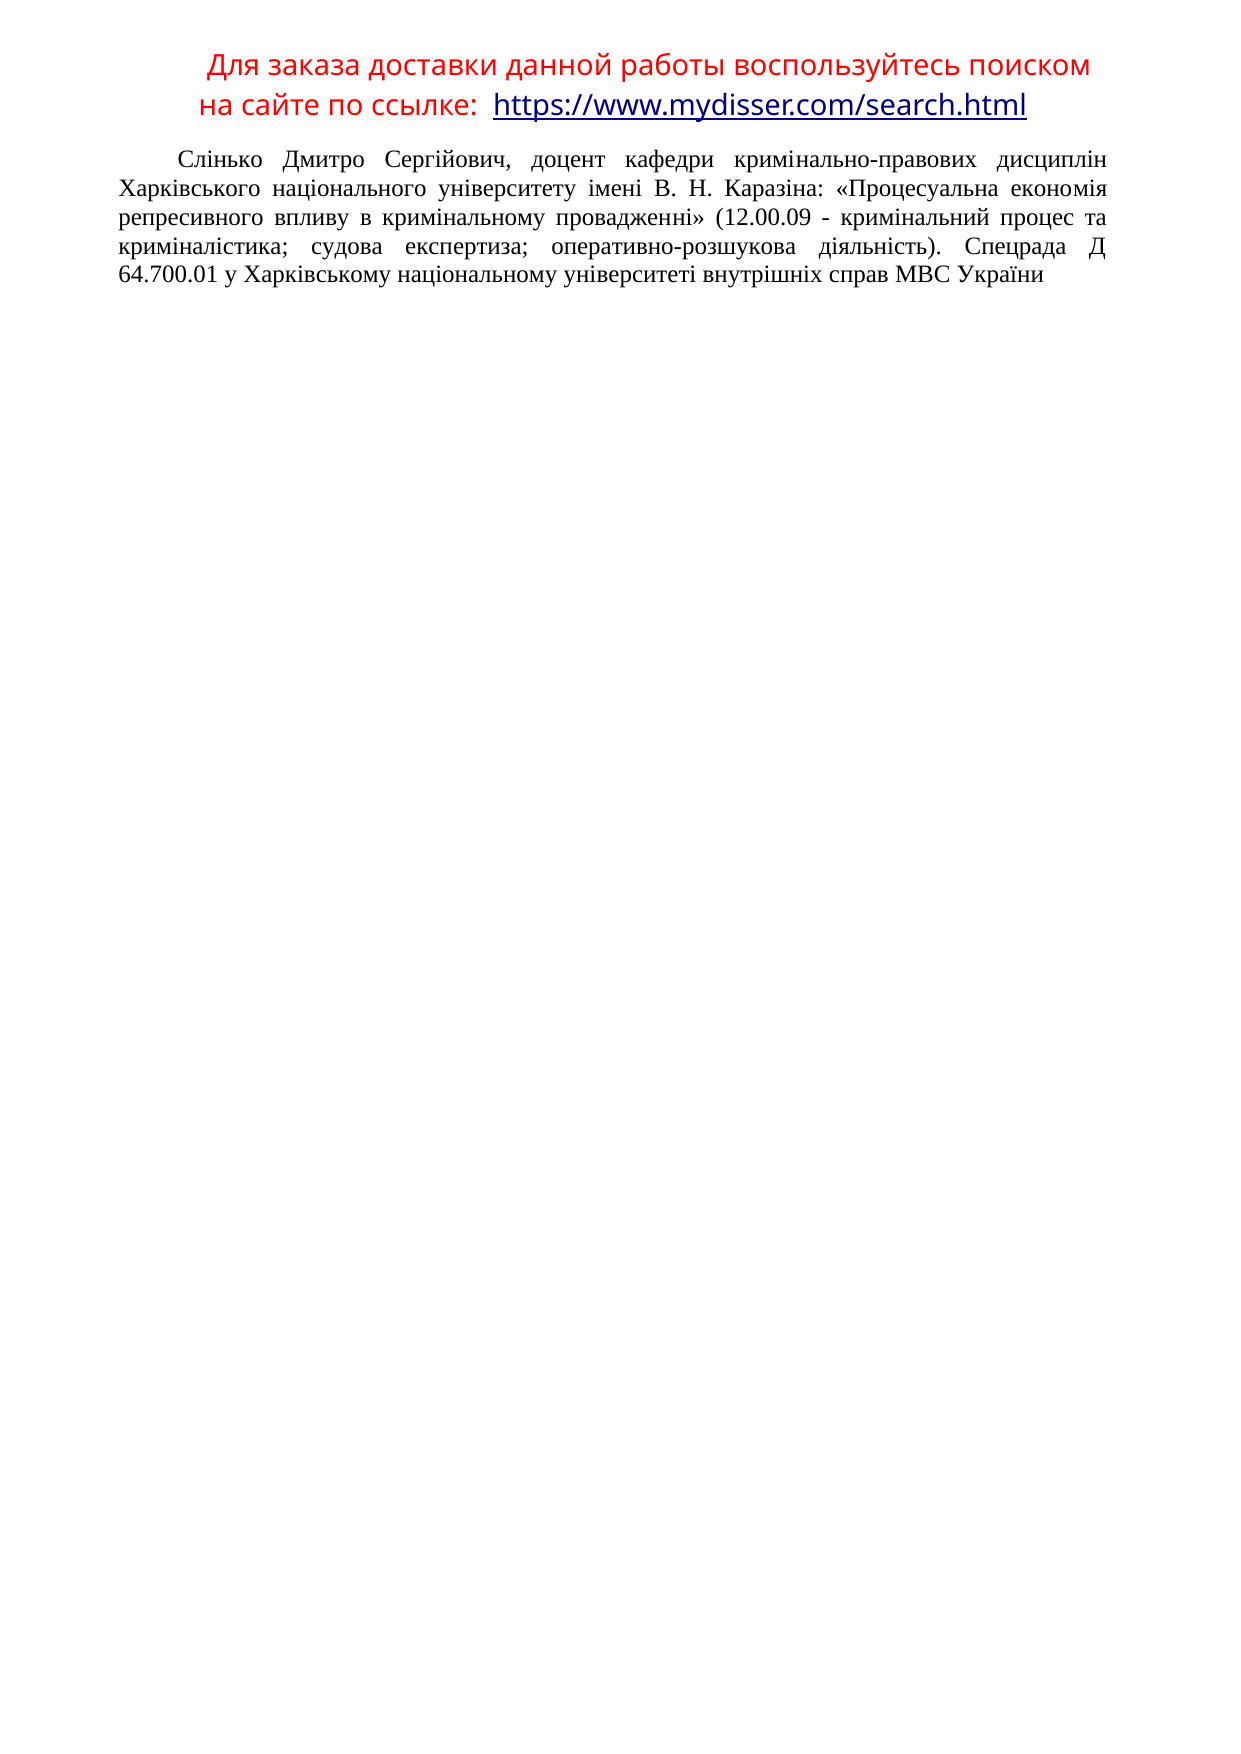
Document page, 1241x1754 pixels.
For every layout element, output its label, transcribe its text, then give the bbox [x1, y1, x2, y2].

text Слінько Дмитро Сергійович, доцент кафедри кримінально-правових дисциплін Харківського національного університету імені В. Н. Каразіна: «Процесуальна економія репресивного впливу в кримінальному провадженні» (12.00.09 - кримінальний процес та криміналістика; судова експертиза; оперативно-розшукова діяльність). Спецрада Д 64.700.01 у Харківському національному університеті внутрішніх справ МВС України [118, 144, 1107, 288]
